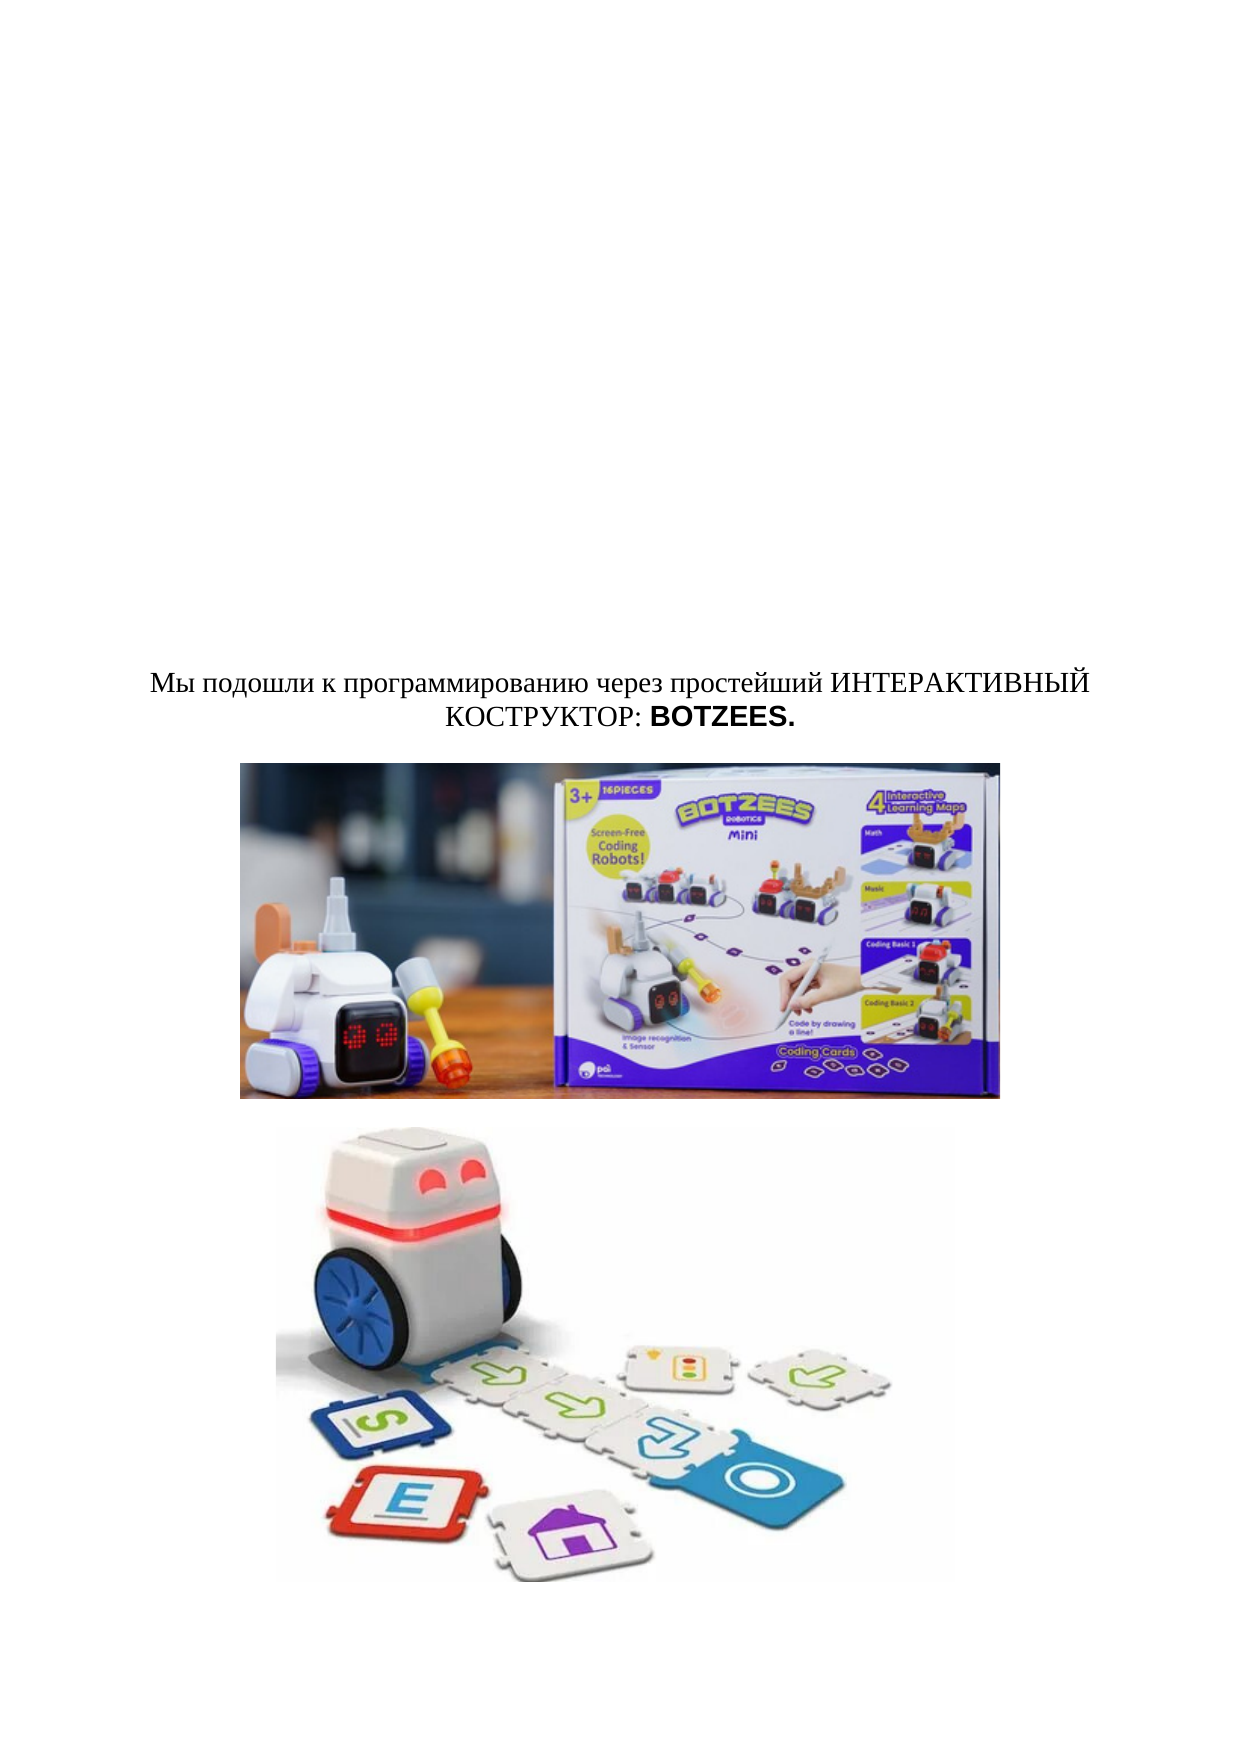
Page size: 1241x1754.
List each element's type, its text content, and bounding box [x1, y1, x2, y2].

picture [275, 1127, 956, 1582]
text Мы подошли к программированию через простейший ИНТЕРАКТИВНЫЙ КОСТРУКТОР: BOTZEES. [75, 665, 1165, 732]
picture [240, 763, 1001, 1099]
